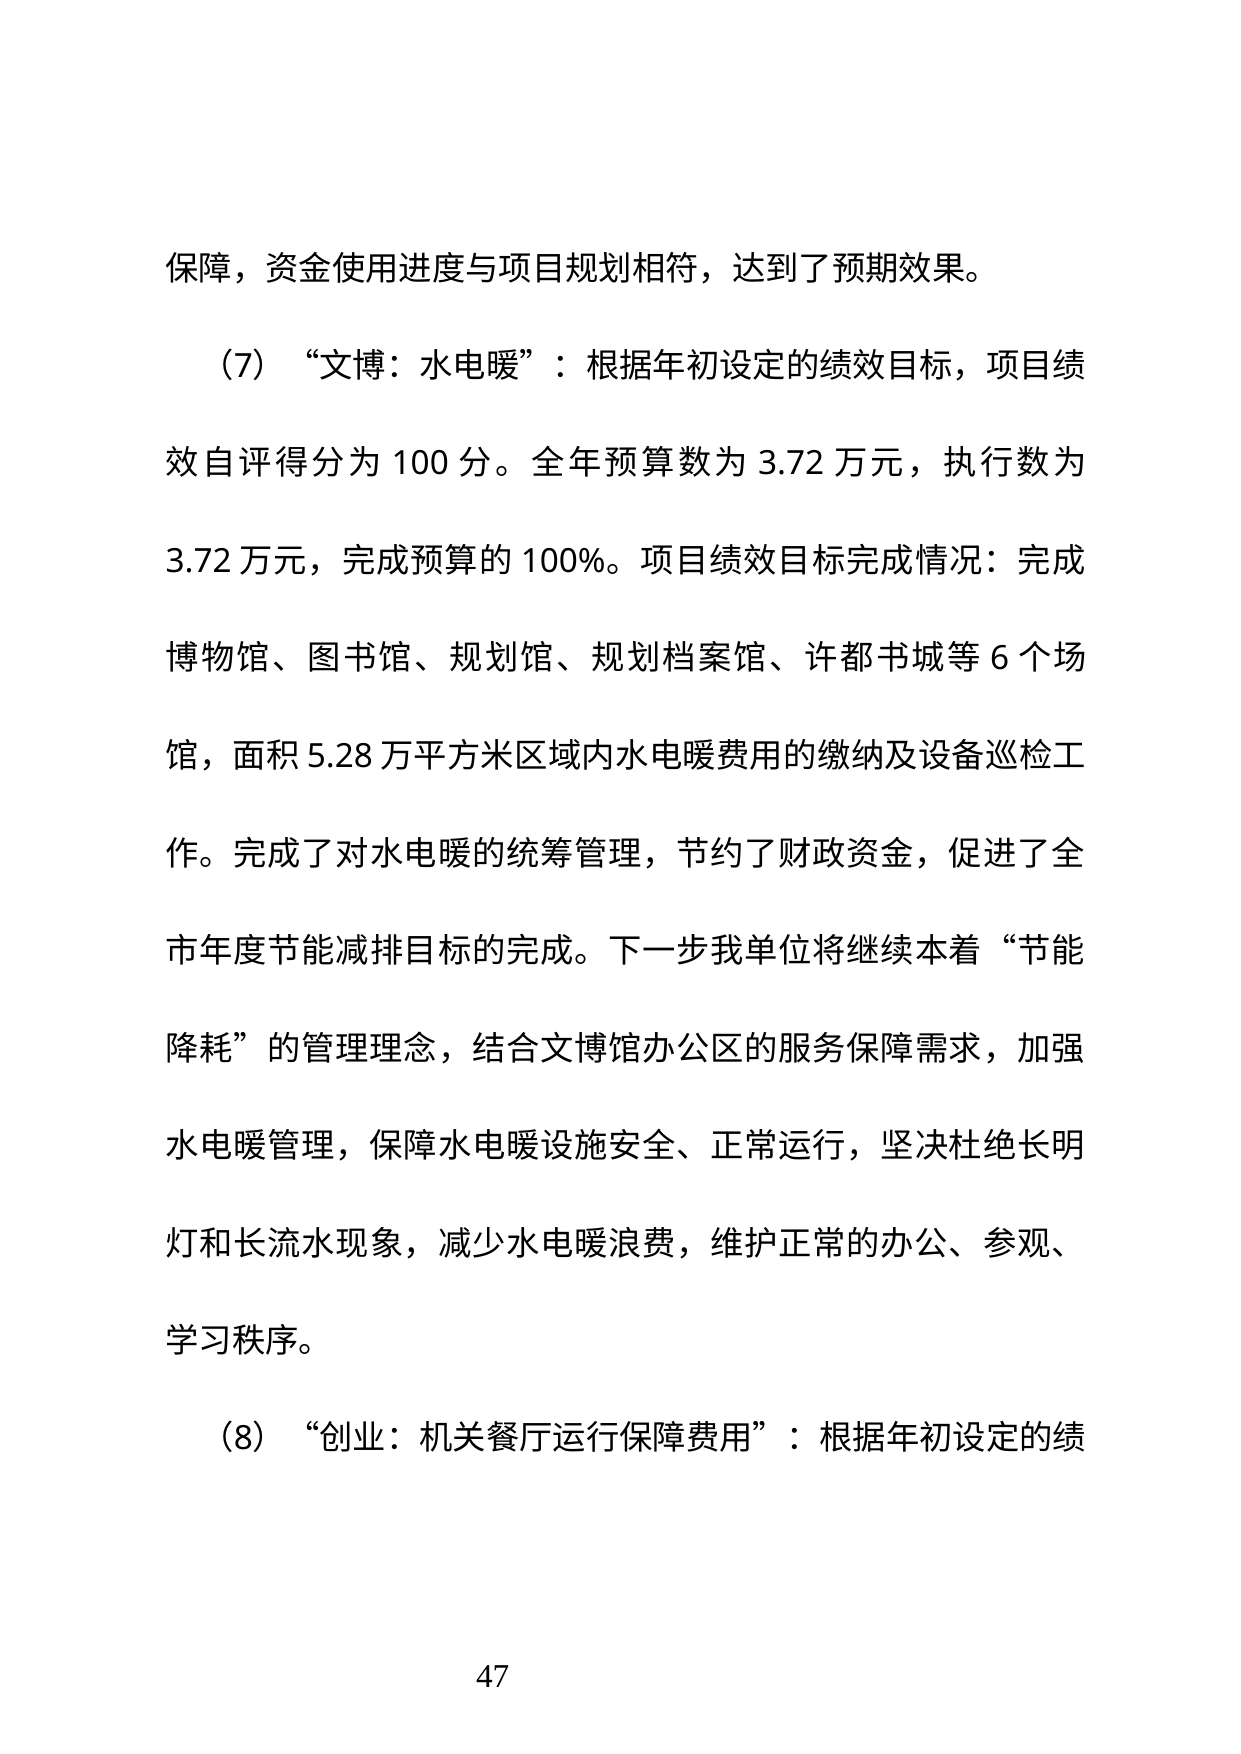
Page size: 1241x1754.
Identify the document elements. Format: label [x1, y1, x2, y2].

text [165, 233, 1087, 1468]
